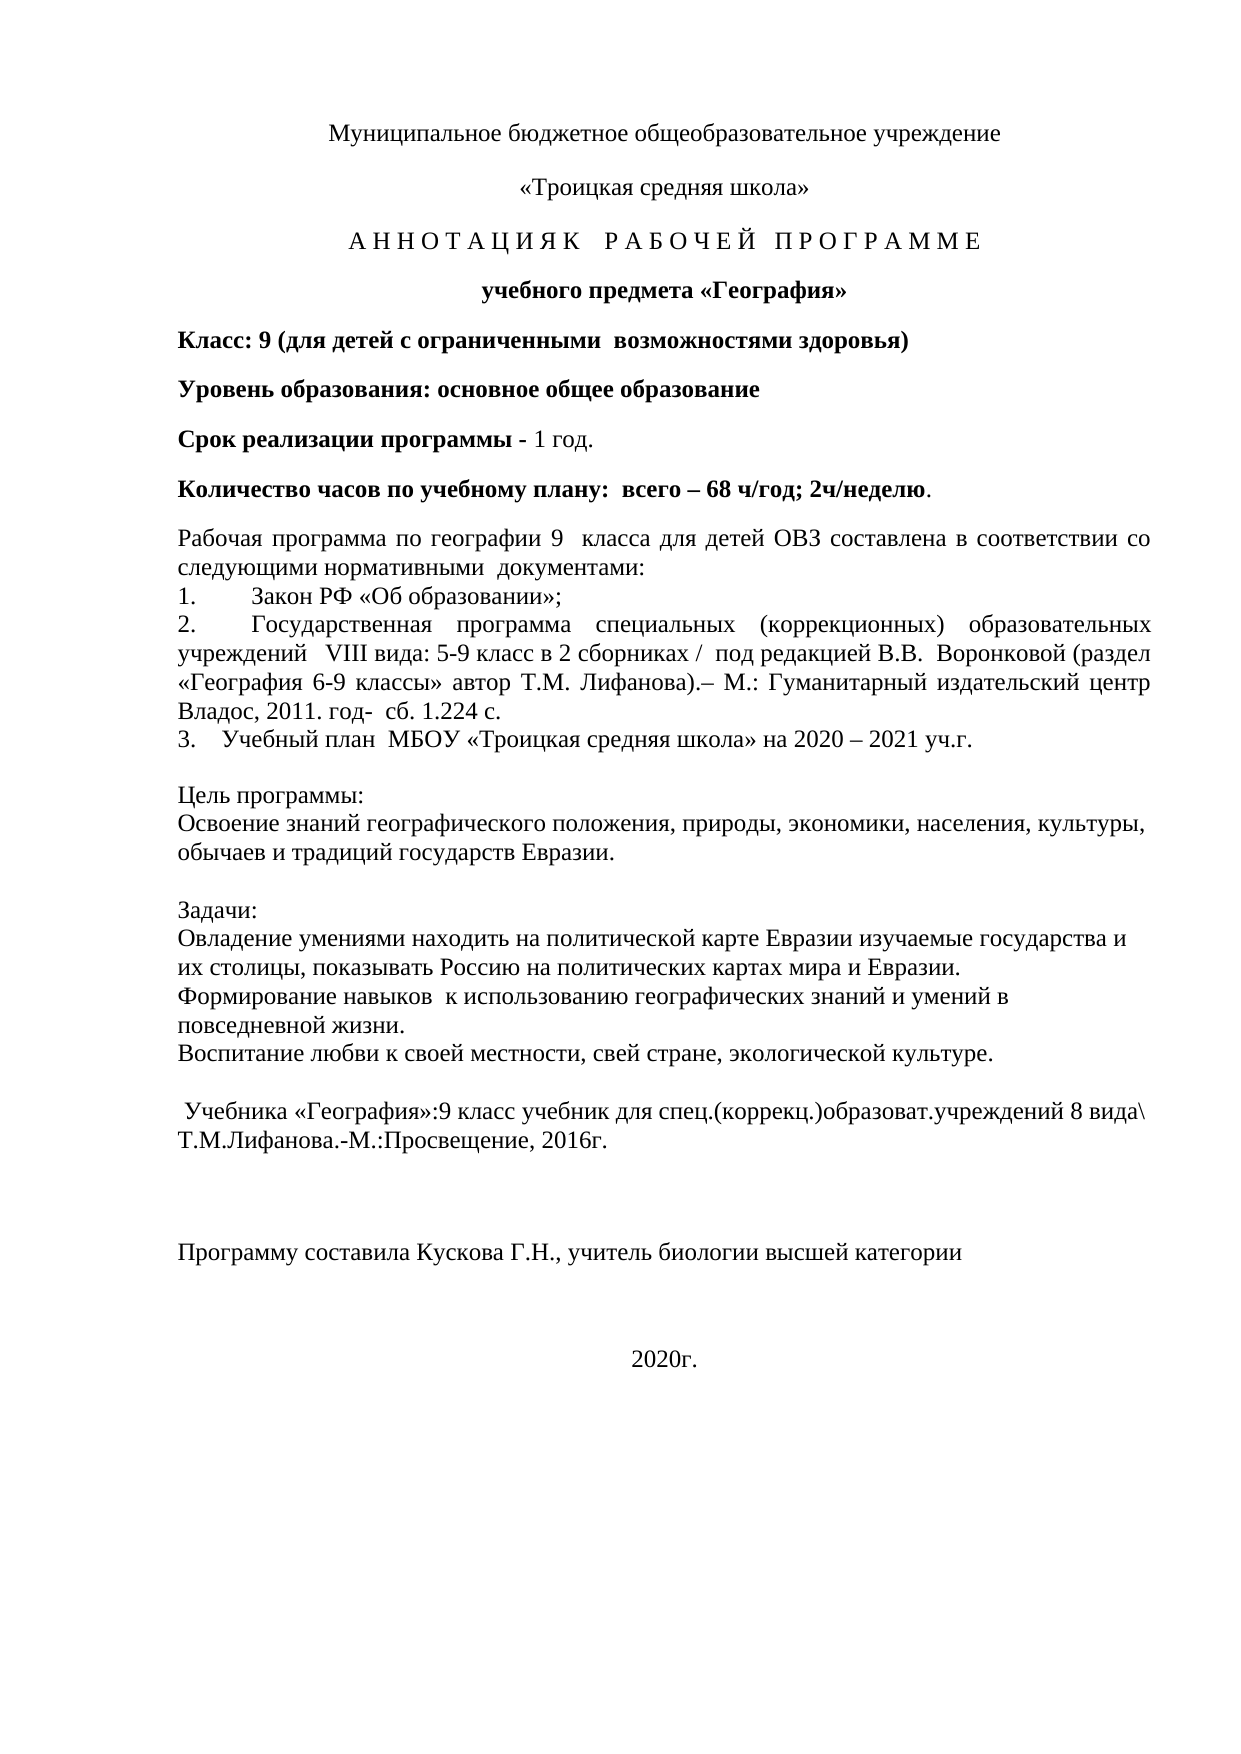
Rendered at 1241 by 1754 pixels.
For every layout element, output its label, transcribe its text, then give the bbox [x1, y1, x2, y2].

text Класс: 9 (для детей с ограниченными возможностями здоровья) [177, 325, 1152, 354]
text Количество часов по учебному плану: всего – 68 ч/год; 2ч/неделю. [177, 474, 1152, 502]
text Задачи: [177, 895, 1152, 923]
text Освоение знаний географического положения, природы, экономики, населения, культуры, обычаев и традиций государств Евразии. [177, 808, 1152, 866]
text Рабочая программа по географии 9 класса для детей ОВЗ составлена в соответствии со следующими нормативными документами: [177, 523, 1152, 581]
text Цель программы: [177, 780, 1152, 808]
text «Троицкая средняя школа» [177, 172, 1152, 201]
text Срок реализации программы - 1 год. [177, 424, 1152, 453]
text 2. Государственная программа специальных (коррекционных) образовательных учреждений VIII вида: 5-9 класс в 2 сборниках / под редакцией В.В. Воронковой (раздел «География 6-9 классы» автор Т.М. Лифанова).– М.: Гуманитарный издательский центр Владос, 2011. год- сб. 1.224 с. [177, 609, 1152, 724]
text Воспитание любви к своей местности, свей стране, экологической культуре. [177, 1038, 1152, 1067]
text 2020г. [177, 1344, 1152, 1373]
text А Н Н О Т А Ц И Я К Р А Б О Ч Е Й П Р О Г Р А М М Е [177, 226, 1152, 254]
text 1. Закон РФ «Об образовании»; [177, 581, 1152, 609]
text 3. Учебный план МБОУ «Троицкая средняя школа» на 2020 – 2021 уч.г. [177, 724, 1152, 753]
text Овладение умениями находить на политической карте Евразии изучаемые государства и их столицы, показывать Россию на политических картах мира и Евразии. [177, 923, 1152, 981]
text учебного предмета «География» [177, 275, 1152, 304]
text Формирование навыков к использованию географических знаний и умений в повседневной жизни. [177, 981, 1152, 1038]
text Муниципальное бюджетное общеобразовательное учреждение [177, 118, 1152, 147]
text Учебника «География»:9 класс учебник для спец.(коррекц.)образоват.учреждений 8 вида\ Т.М.Лифанова.-М.:Просвещение, 2016г. [177, 1096, 1152, 1154]
text Программу составила Кускова Г.Н., учитель биологии высшей категории [177, 1237, 1152, 1266]
text Уровень образования: основное общее образование [177, 374, 1152, 403]
